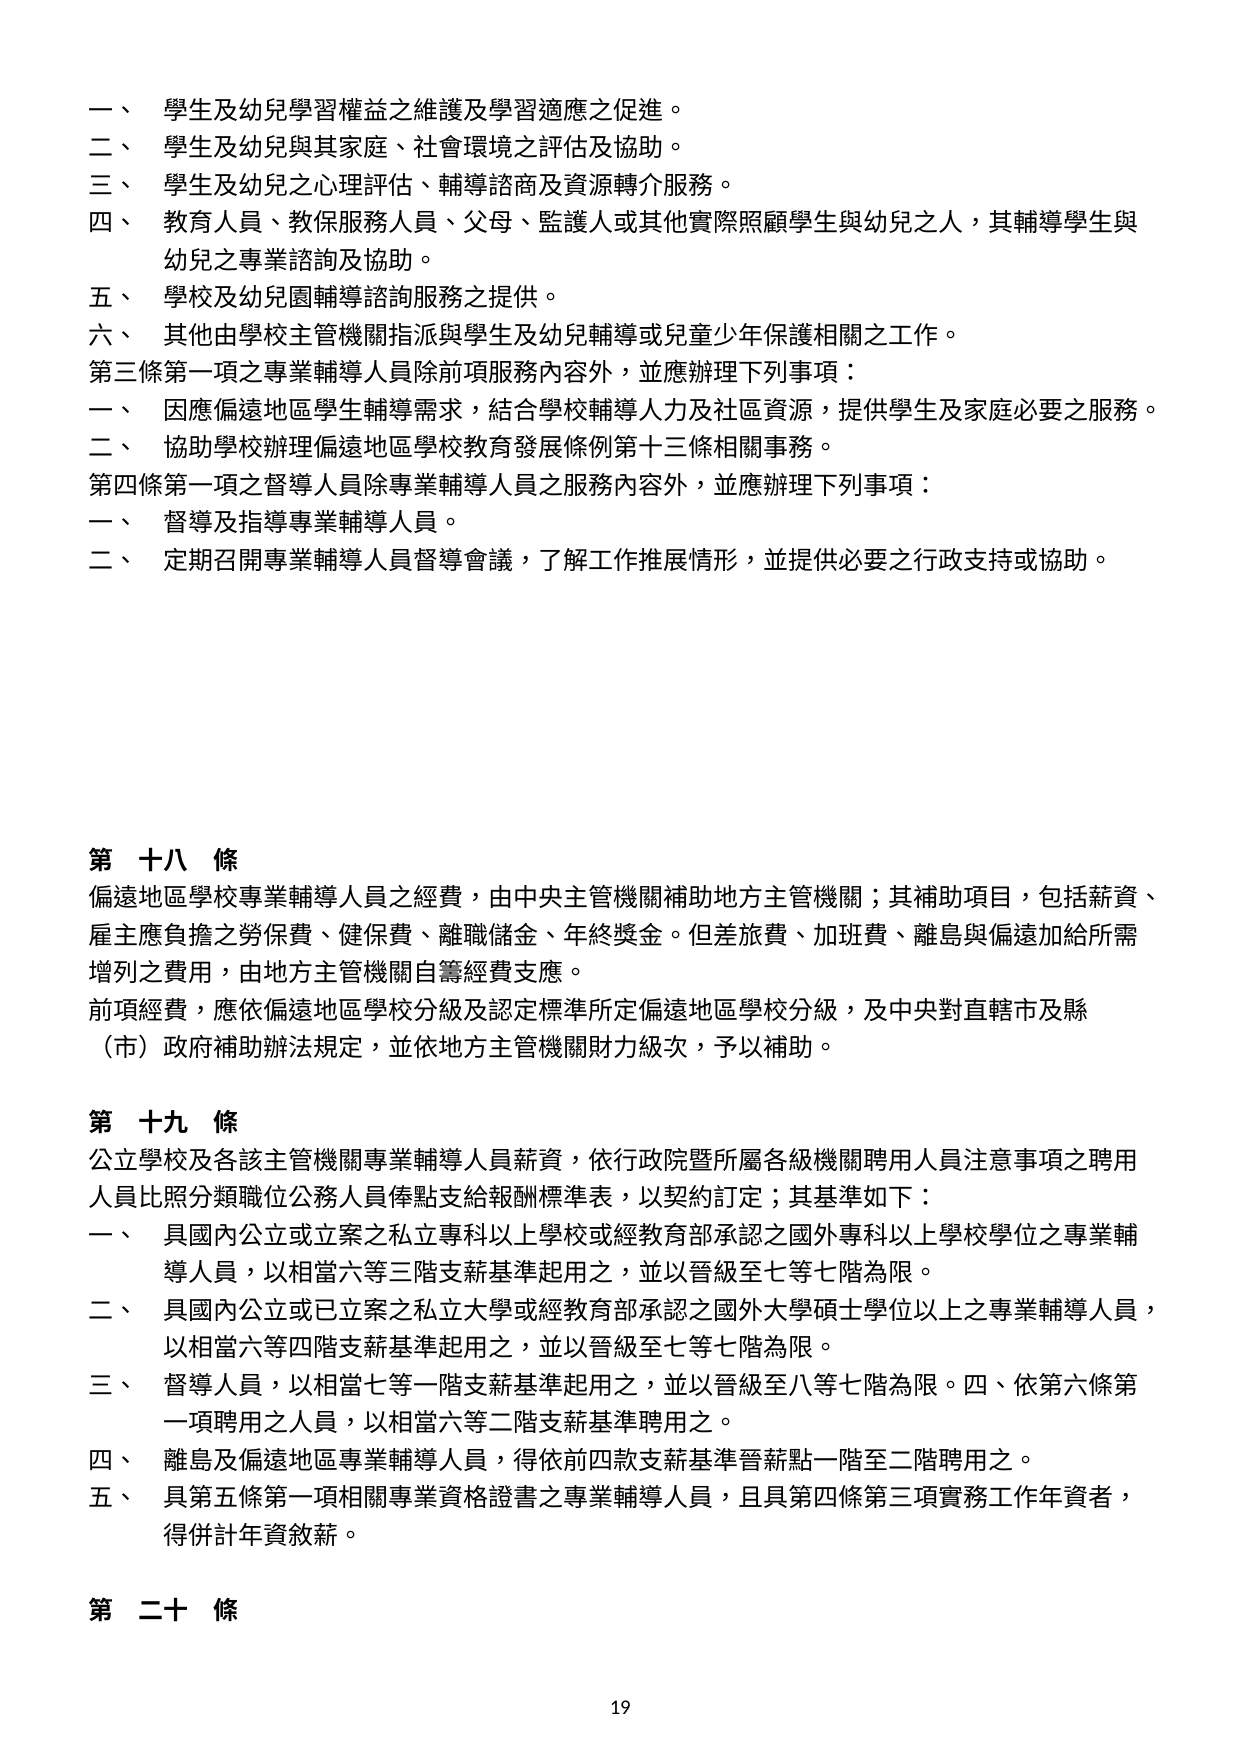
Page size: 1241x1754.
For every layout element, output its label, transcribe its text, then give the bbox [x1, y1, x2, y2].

list 離島及偏遠地區專業輔導人員，得依前四款支薪基準晉薪點一階至二階聘用之。 [89, 1439, 1152, 1477]
list 協助學校辦理偏遠地區學校教育發展條例第十三條相關事務。 [89, 427, 1152, 464]
list 督導人員，以相當七等一階支薪基準起用之，並以晉級至八等七階為限。四、依第六條第一項聘用之人員，以相當六等二階支薪基準聘用之。 [89, 1364, 1152, 1439]
text 第 十九 條 [89, 1102, 1152, 1139]
list 學生及幼兒與其家庭、社會環境之評估及協助。 [89, 127, 1152, 164]
text 公立學校及各該主管機關專業輔導人員薪資，依行政院暨所屬各級機關聘用人員注意事項之聘用人員比照分類職位公務人員俸點支給報酬標準表，以契約訂定；其基準如下： [89, 1139, 1152, 1214]
list 因應偏遠地區學生輔導需求，結合學校輔導人力及社區資源，提供學生及家庭必要之服務。 [89, 389, 1152, 427]
list 學校及幼兒園輔導諮詢服務之提供。 [89, 277, 1152, 314]
list 具第五條第一項相關專業資格證書之專業輔導人員，且具第四條第三項實務工作年資者，得併計年資敘薪。 [89, 1477, 1152, 1552]
list 督導及指導專業輔導人員。 [89, 502, 1152, 539]
list 其他由學校主管機關指派與學生及幼兒輔導或兒童少年保護相關之工作。 [89, 314, 1152, 352]
list 定期召開專業輔導人員督導會議，了解工作推展情形，並提供必要之行政支持或協助。 [89, 539, 1152, 577]
list 具國內公立或立案之私立專科以上學校或經教育部承認之國外專科以上學校學位之專業輔導人員，以相當六等三階支薪基準起用之，並以晉級至七等七階為限。 [89, 1214, 1152, 1289]
list 具國內公立或已立案之私立大學或經教育部承認之國外大學碩士學位以上之專業輔導人員，以相當六等四階支薪基準起用之，並以晉級至七等七階為限。 [89, 1289, 1152, 1364]
text 第 十八 條 [89, 839, 1152, 877]
text 第三條第一項之專業輔導人員除前項服務內容外，並應辦理下列事項： [89, 352, 1152, 389]
list 學生及幼兒學習權益之維護及學習適應之促進。 [89, 89, 1152, 127]
text 第四條第一項之督導人員除專業輔導人員之服務內容外，並應辦理下列事項： [89, 464, 1152, 502]
list 教育人員、教保服務人員、父母、監護人或其他實際照顧學生與幼兒之人，其輔導學生與幼兒之專業諮詢及協助。 [89, 202, 1152, 277]
text 前項經費，應依偏遠地區學校分級及認定標準所定偏遠地區學校分級，及中央對直轄市及縣（市）政府補助辦法規定，並依地方主管機關財力級次，予以補助。 [89, 989, 1152, 1064]
list 學生及幼兒之心理評估、輔導諮商及資源轉介服務。 [89, 164, 1152, 202]
text 第 二十 條 [89, 1589, 1152, 1627]
text 偏遠地區學校專業輔導人員之經費，由中央主管機關補助地方主管機關；其補助項目，包括薪資、雇主應負擔之勞保費、健保費、離職儲金、年終獎金。但差旅費、加班費、離島與偏遠加給所需增列之費用，由地方主管機關自籌經費支應。 [89, 877, 1152, 989]
